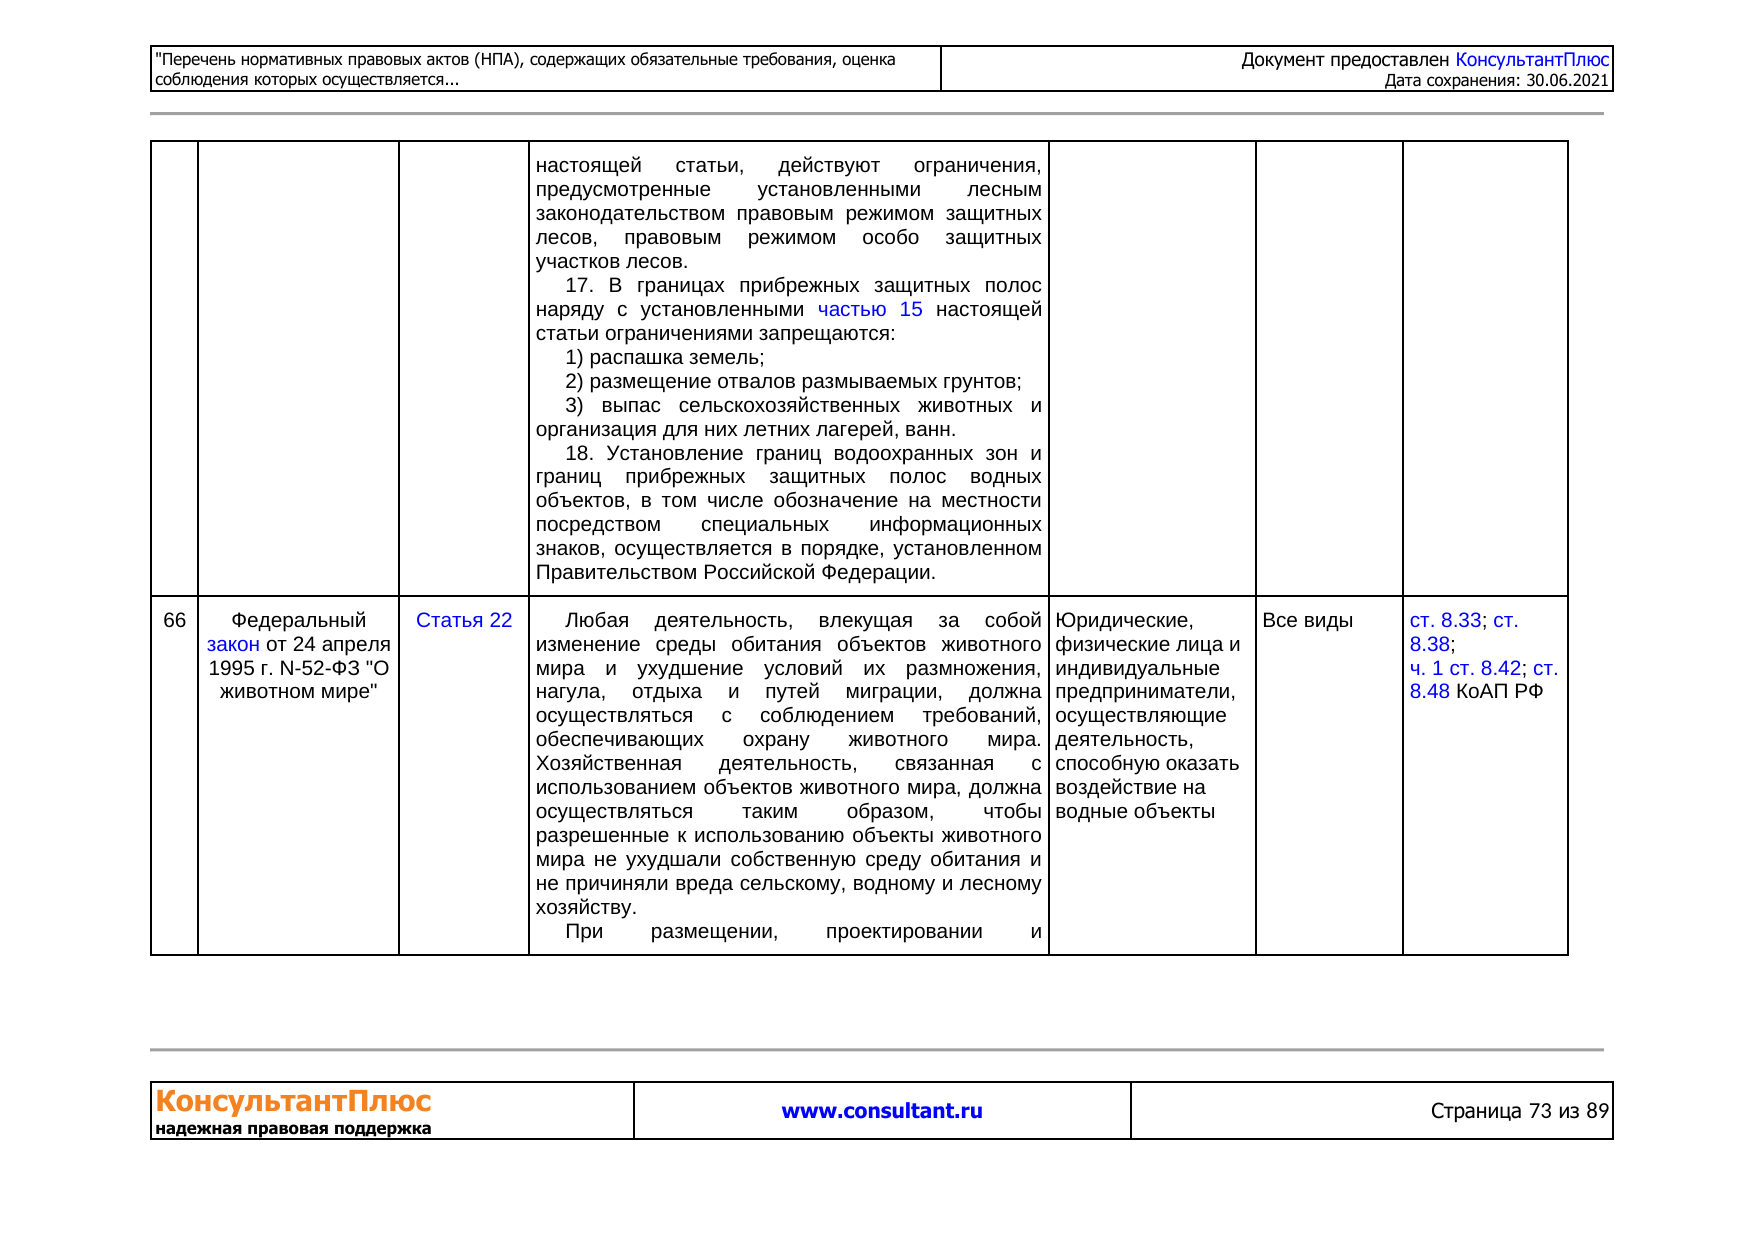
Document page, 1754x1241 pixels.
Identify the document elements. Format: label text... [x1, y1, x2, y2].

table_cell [530, 142, 1048, 595]
table_cell [1404, 142, 1567, 595]
table_cell [400, 142, 528, 595]
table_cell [530, 597, 1048, 953]
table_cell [1404, 597, 1567, 953]
table_cell [1050, 142, 1255, 595]
table_cell [1257, 142, 1402, 595]
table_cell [199, 597, 398, 953]
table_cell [1050, 597, 1255, 953]
table_cell 66 [152, 597, 197, 953]
table_cell Статья 22 [400, 597, 528, 953]
table_cell Все виды [1257, 597, 1402, 953]
table_cell [199, 142, 398, 595]
table_cell [152, 142, 197, 595]
